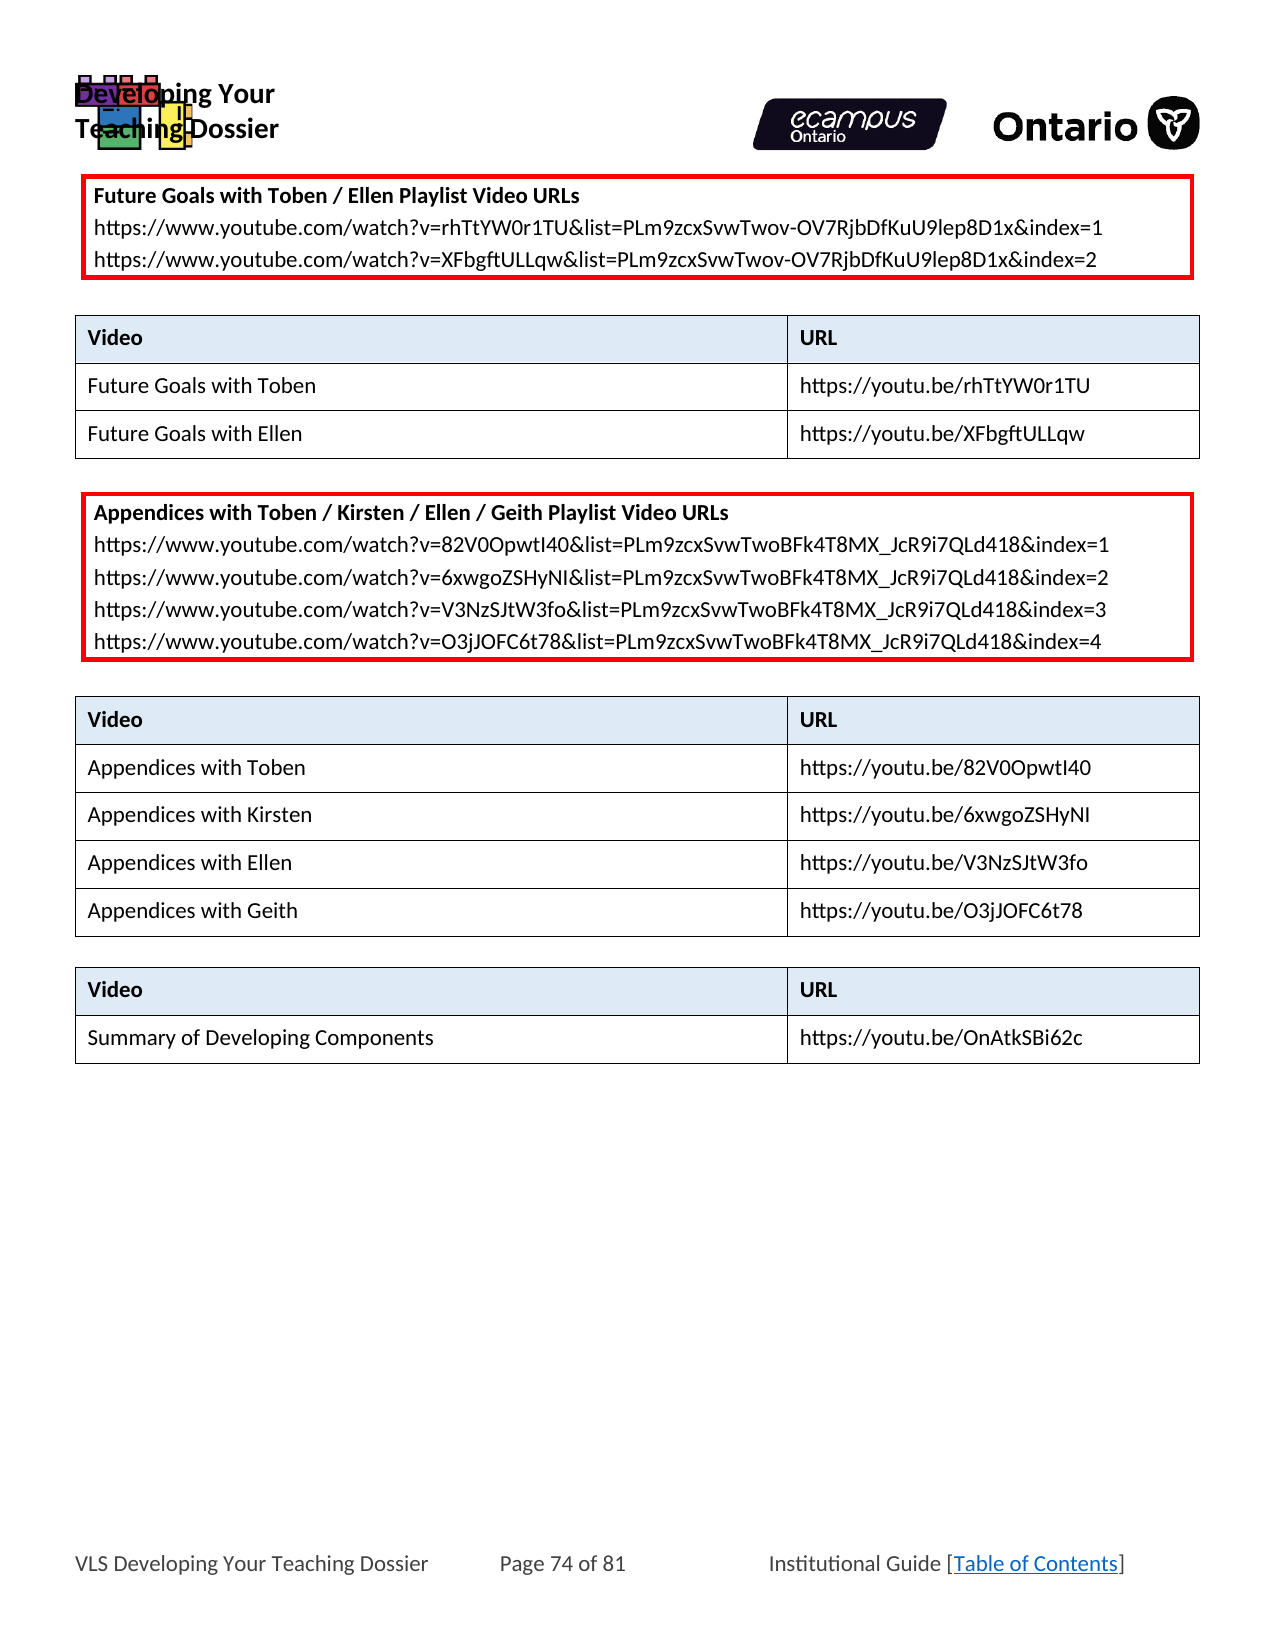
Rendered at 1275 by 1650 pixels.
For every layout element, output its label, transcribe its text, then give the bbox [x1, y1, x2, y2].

table_cell Summary of Developing Components [76, 1016, 787, 1063]
table_cell Future Goals with Toben [76, 364, 787, 410]
table_cell https://youtu.be/OnAtkSBi62c [788, 1016, 1199, 1063]
table_header Video [76, 968, 787, 1015]
text Future Goals with Toben / Ellen Playlist Video URLs [86, 179, 1190, 206]
text https://www.youtube.com/watch?v=O3jJOFC6t78&list=PLm9zcxSvwTwoBFk4T8MX_JcR9i7QLd418&index=4 [86, 620, 1190, 657]
picture [751, 93, 1202, 151]
text https://www.youtube.com/watch?v=rhTtYW0r1TU&list=PLm9zcxSvwTwov-OV7RjbDfKuU9lep8D1x&index=1 [86, 206, 1190, 239]
table_cell https://youtu.be/6xwgoZSHyNI [788, 793, 1199, 840]
table_cell https://youtu.be/V3NzSJtW3fo [788, 841, 1199, 888]
text https://www.youtube.com/watch?v=XFbgftULLqw&list=PLm9zcxSvwTwov-OV7RjbDfKuU9lep8D1x&index=2 [86, 239, 1190, 275]
table_header Video [76, 697, 787, 744]
table_header URL [788, 697, 1199, 744]
table_cell Future Goals with Ellen [76, 411, 787, 458]
table_cell https://youtu.be/82V0OpwtI40 [788, 745, 1199, 792]
table_cell https://youtu.be/O3jJOFC6t78 [788, 889, 1199, 936]
table_header Video [76, 316, 787, 362]
table_cell Appendices with Kirsten [76, 793, 787, 840]
table_cell https://youtu.be/XFbgftULLqw [788, 411, 1199, 458]
picture [75, 75, 193, 150]
text https://www.youtube.com/watch?v=82V0OpwtI40&list=PLm9zcxSvwTwoBFk4T8MX_JcR9i7QLd418&index=1 [86, 524, 1190, 556]
table_cell Appendices with Ellen [76, 841, 787, 888]
table_cell Appendices with Toben [76, 745, 787, 792]
text https://www.youtube.com/watch?v=6xwgoZSHyNI&list=PLm9zcxSvwTwoBFk4T8MX_JcR9i7QLd418&index=2 [86, 556, 1190, 588]
table_cell Appendices with Geith [76, 889, 787, 936]
table_header URL [788, 316, 1199, 362]
text Appendices with Toben / Kirsten / Ellen / Geith Playlist Video URLs [86, 496, 1190, 524]
text https://www.youtube.com/watch?v=V3NzSJtW3fo&list=PLm9zcxSvwTwoBFk4T8MX_JcR9i7QLd418&index=3 [86, 588, 1190, 620]
table_header URL [788, 968, 1199, 1015]
table_cell https://youtu.be/rhTtYW0r1TU [788, 364, 1199, 410]
